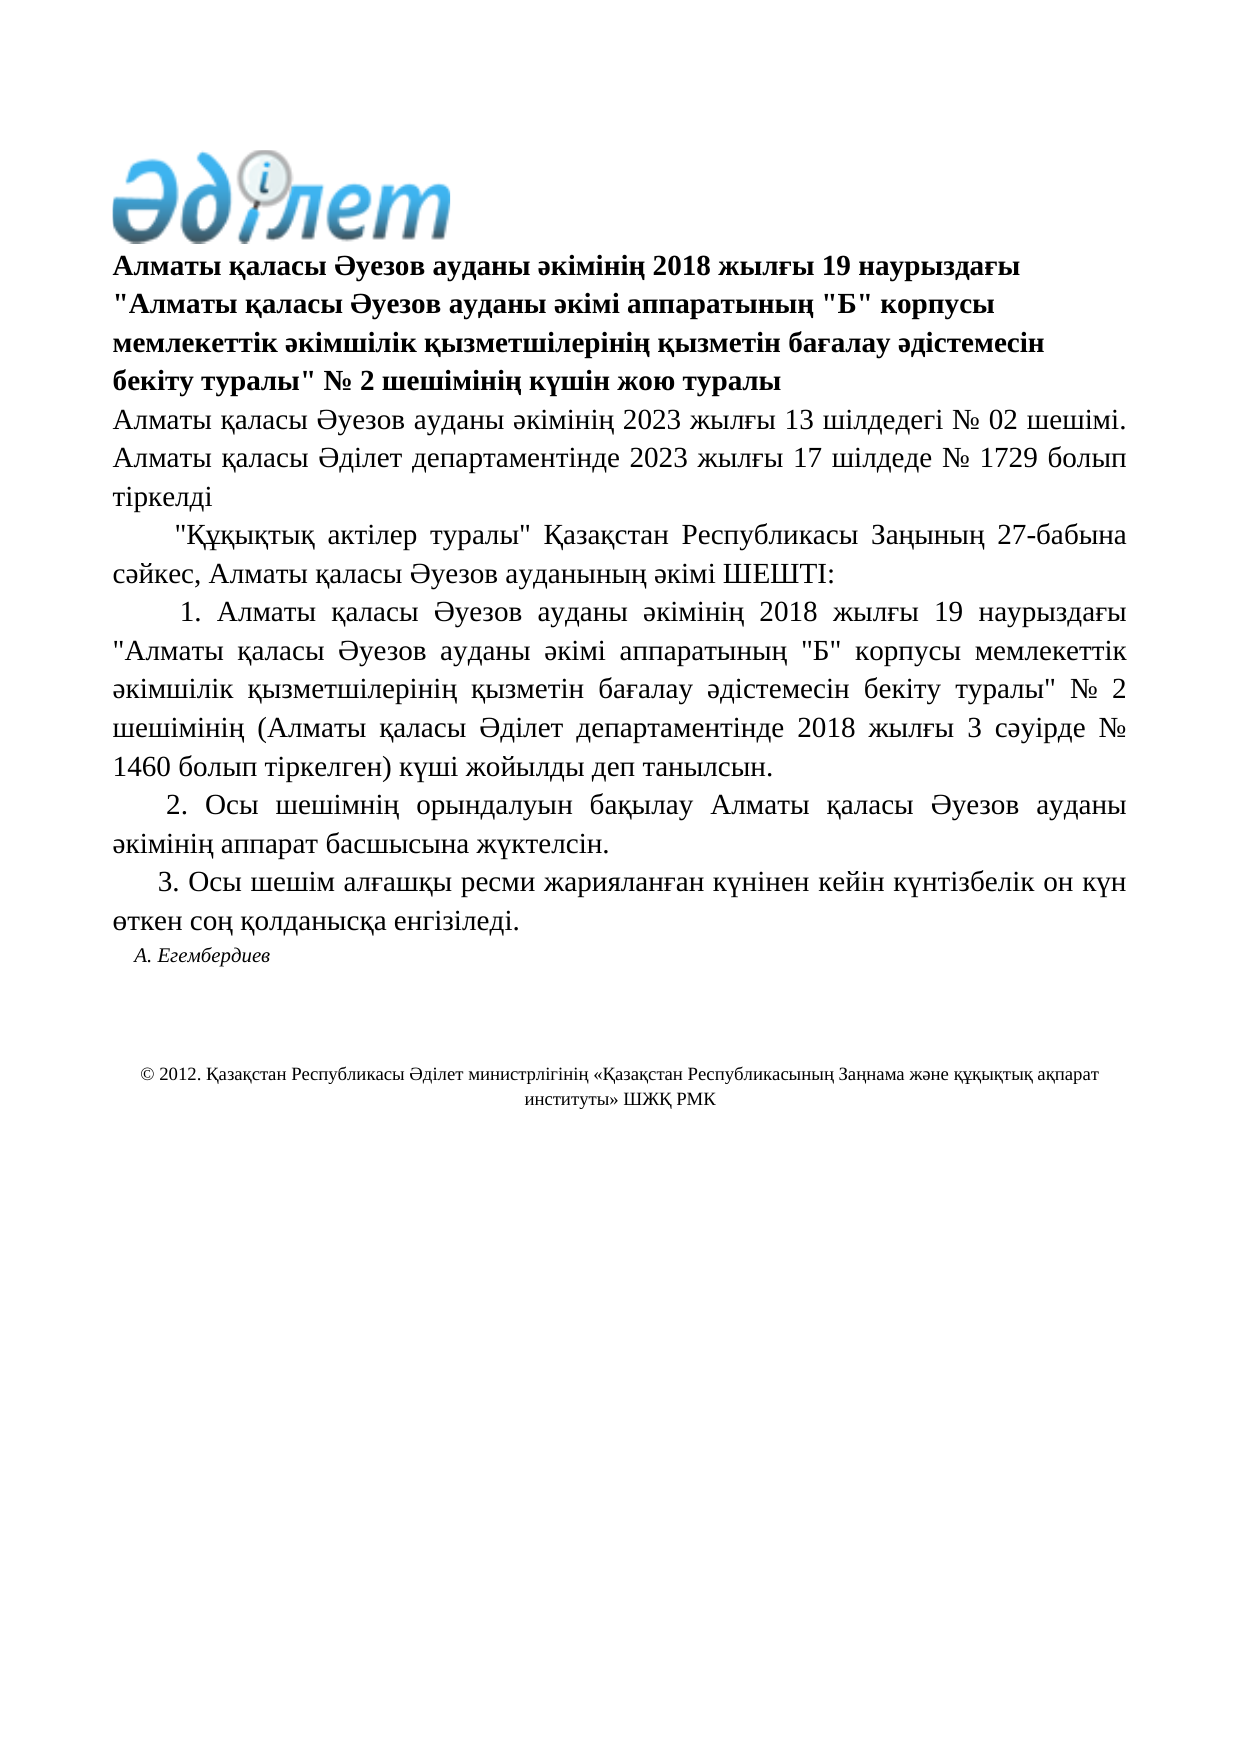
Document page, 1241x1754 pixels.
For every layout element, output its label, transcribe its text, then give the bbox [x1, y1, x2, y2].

text 2. Осы шешімнің орындалуын бақылау Алматы қаласы Әуезов ауданы әкімінің аппарат басшысына жүктелсін. [112, 787, 1128, 859]
text 1. Алматы қаласы Әуезов ауданы әкімінің 2018 жылғы 19 наурыздағы "Алматы қаласы Әуезов ауданы әкімі аппаратының "Б" корпусы мемлекеттік әкімшілік қызметшілерінің қызметін бағалау әдістемесін бекіту туралы" № 2 шешімінің (Алматы қаласы Әділет департаментінде 2018 жылғы 3 сәуірде № 1460 болып тіркелген) күші жойылды деп танылсын. [112, 594, 1128, 782]
text Алматы қаласы Әуезов ауданы әкімінің 2018 жылғы 19 наурыздағы "Алматы қаласы Әуезов ауданы әкімі аппаратының "Б" корпусы мемлекеттік әкімшілік қызметшілерінің қызметін бағалау әдістемесін бекіту туралы" № 2 шешімінің күшін жою туралы [112, 248, 1128, 397]
text "Құқықтық актілер туралы" Қазақстан Республикасы Заңының 27-бабына сәйкес, Алматы қаласы Әуезов ауданының әкімі ШЕШТІ: [112, 517, 1128, 589]
text Алматы қаласы Әуезов ауданы әкімінің 2023 жылғы 13 шілдедегі № 02 шешімі. Алматы қаласы Әділет департаментінде 2023 жылғы 17 шілдеде № 1729 болып тіркелді [112, 402, 1128, 512]
picture [112, 150, 451, 244]
text 3. Осы шешім алғашқы ресми жарияланған күнінен кейін күнтізбелік он күн өткен соң қолданысқа енгізіледі. [112, 864, 1128, 936]
table_header А. Егембердиев [101, 941, 1240, 972]
text © 2012. Қазақстан Республикасы Әділет министрлігінің «Қазақстан Республикасының Заңнама және құқықтық ақпарат институты» ШЖҚ РМК [112, 1063, 1128, 1109]
